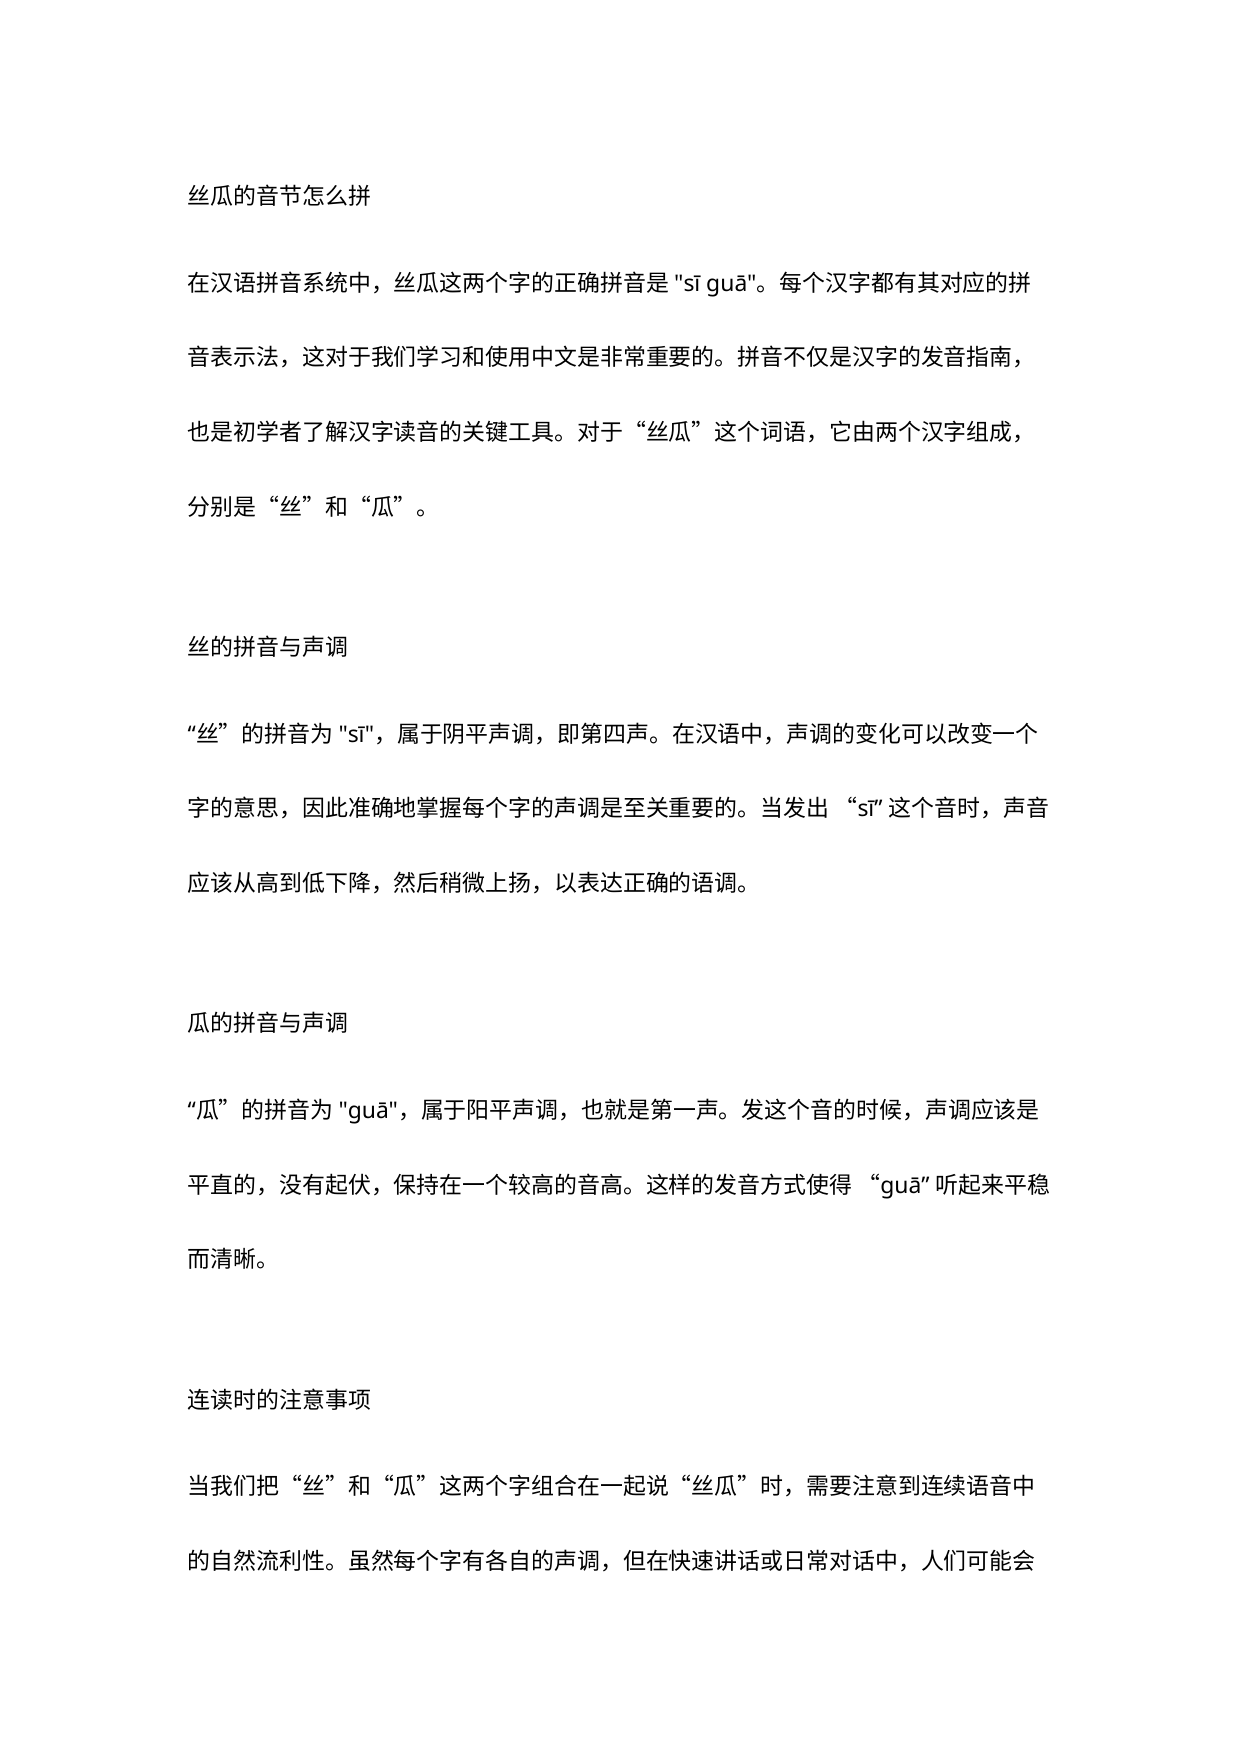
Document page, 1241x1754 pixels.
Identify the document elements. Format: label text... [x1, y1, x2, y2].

text “瓜”的拼音为 "guā"，属于阳平声调，也就是第一声。发这个音的时候，声调应该是平直的，没有起伏，保持在一个较高的音高。这样的发音方式使得 “guā” 听起来平稳而清晰。 [187, 1076, 1053, 1290]
text 在汉语拼音系统中，丝瓜这两个字的正确拼音是 "sī guā"。每个汉字都有其对应的拼音表示法，这对于我们学习和使用中文是非常重要的。拼音不仅是汉字的发音指南，也是初学者了解汉字读音的关键工具。对于“丝瓜”这个词语，它由两个汉字组成，分别是“丝”和“瓜”。 [187, 248, 1053, 538]
text “丝”的拼音为 "sī"，属于阴平声调，即第四声。在汉语中，声调的变化可以改变一个字的意思，因此准确地掌握每个字的声调是至关重要的。当发出 “sī” 这个音时，声音应该从高到低下降，然后稍微上扬，以表达正确的语调。 [187, 699, 1053, 914]
text 连读时的注意事项 [187, 1366, 1053, 1431]
text 丝的拼音与声调 [187, 613, 1053, 678]
text 瓜的拼音与声调 [187, 989, 1053, 1054]
text 丝瓜的音节怎么拼 [187, 162, 1053, 227]
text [187, 1452, 1053, 1592]
